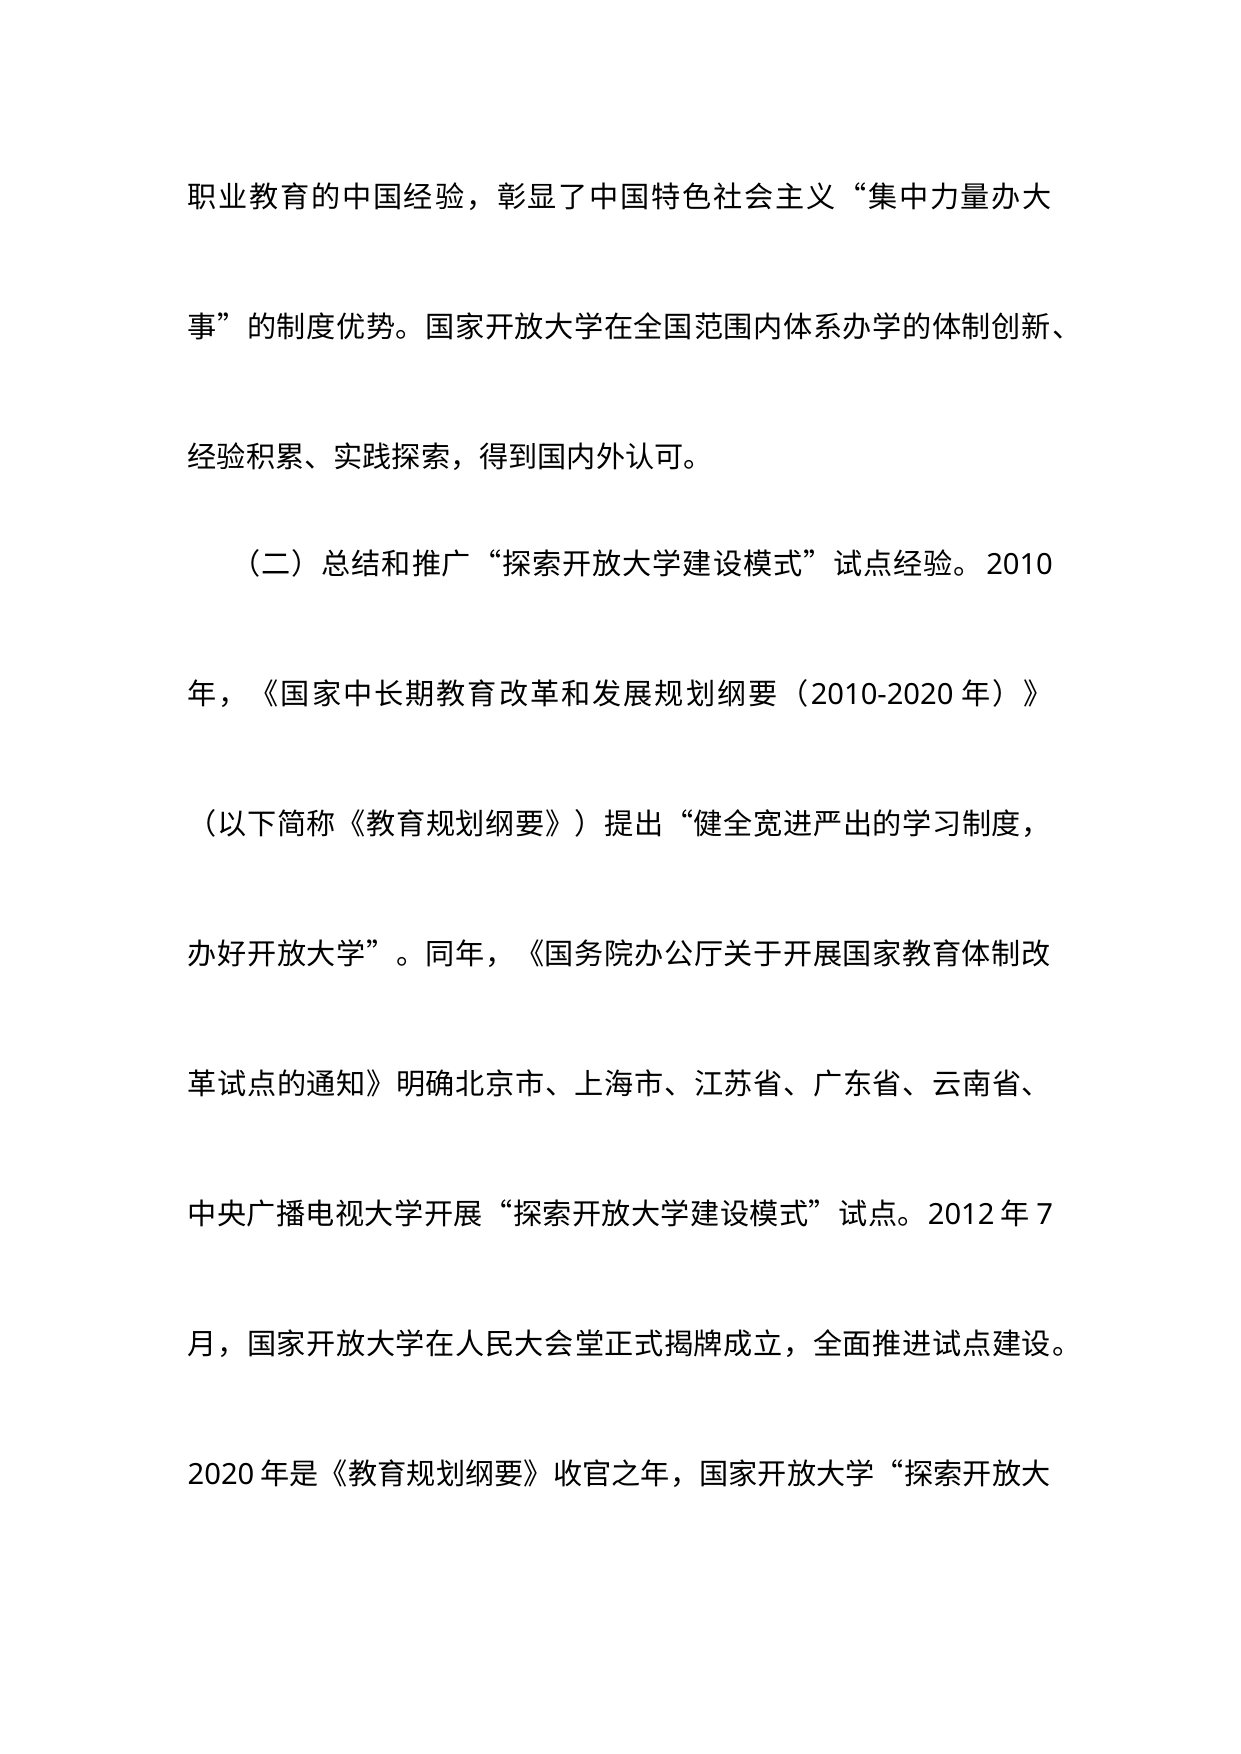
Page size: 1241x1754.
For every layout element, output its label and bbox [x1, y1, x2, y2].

text [187, 529, 1053, 1504]
text [187, 162, 1053, 487]
